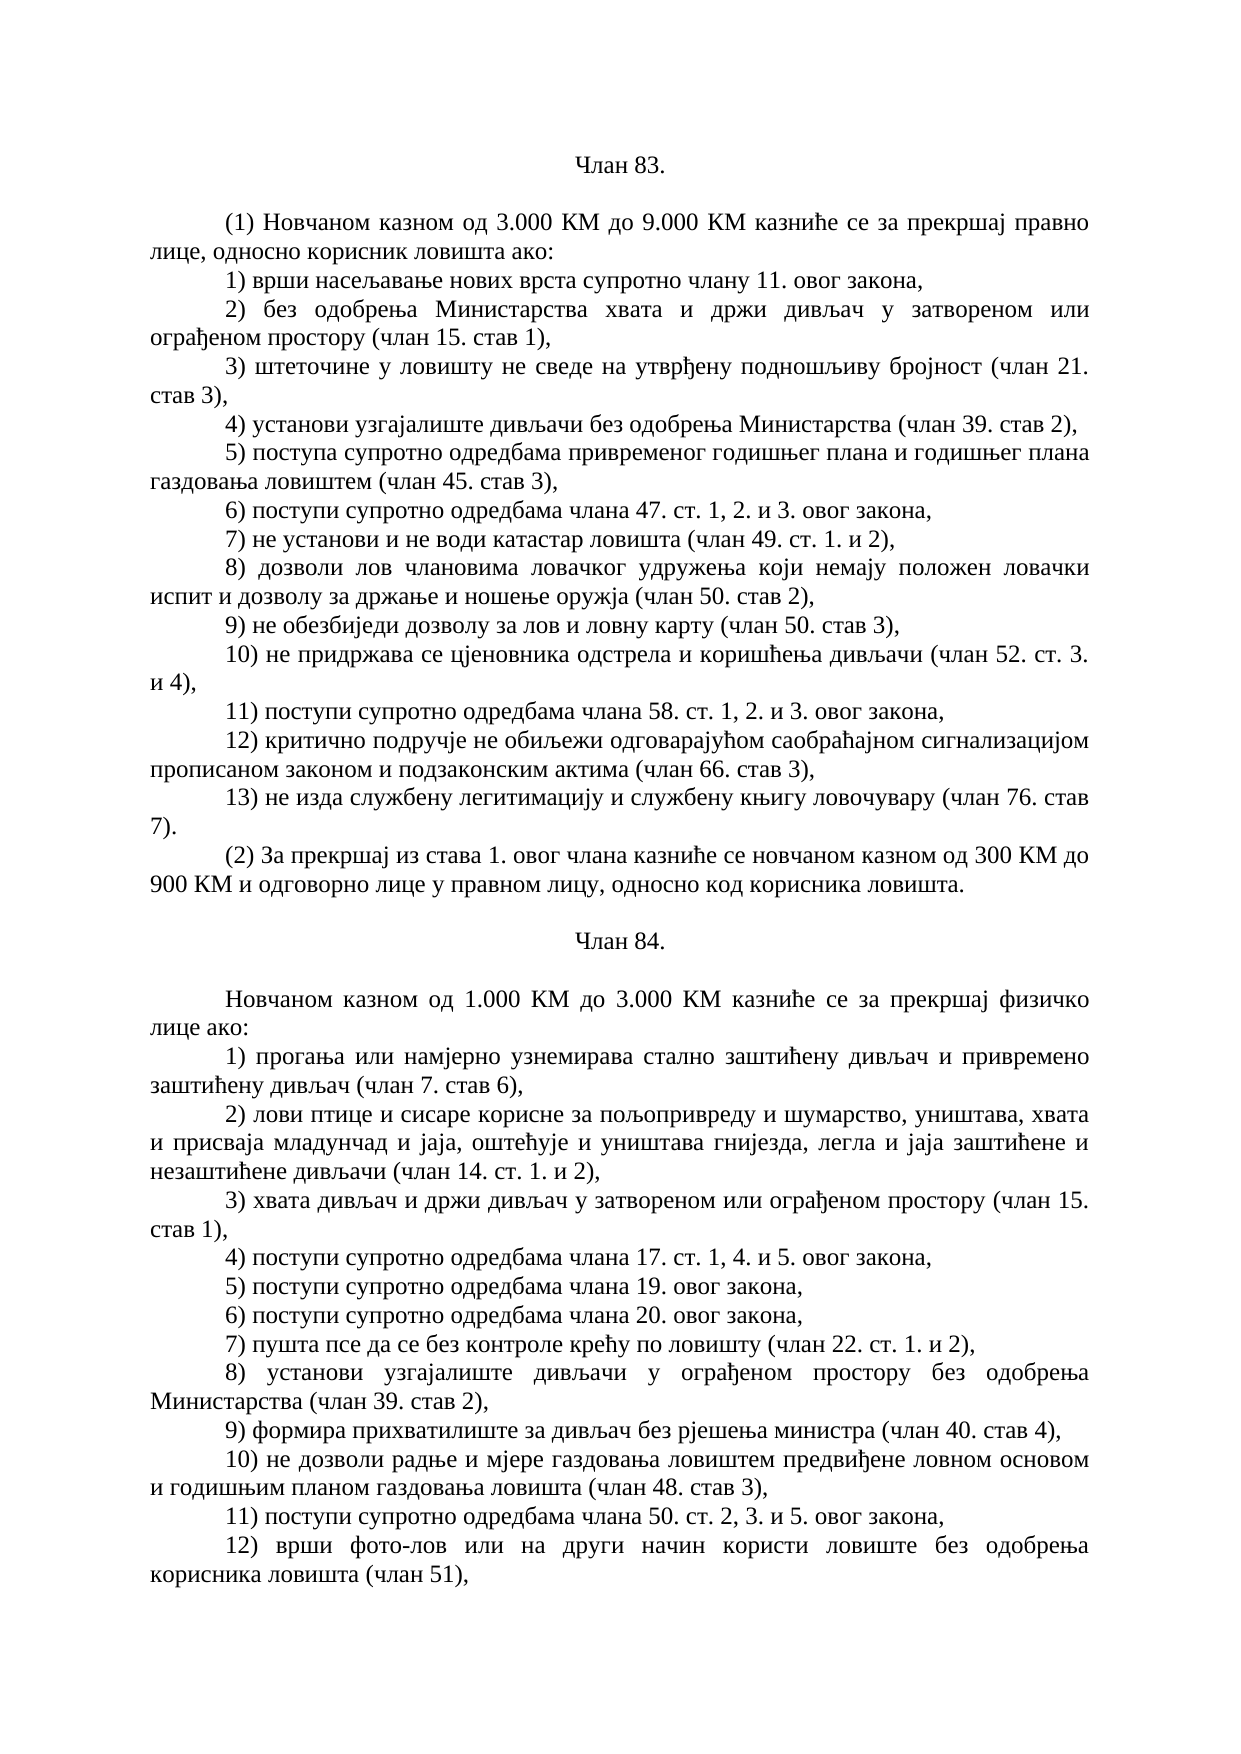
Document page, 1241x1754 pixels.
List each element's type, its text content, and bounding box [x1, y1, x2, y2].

text 8) установи узгајалиште дивљачи у ограђеном простору без одобрења Министарства (члан 39. став 2), [150, 1357, 1090, 1415]
text 1) прогања или намјерно узнемирава стално заштићену дивљач и привремено заштићену дивљач (члан 7. став 6), [150, 1041, 1090, 1099]
text 5) поступа супротно одредбама привременог годишњег плана и годишњег плана газдовања ловиштем (члан 45. став 3), [150, 437, 1090, 495]
text (2) За прекршај из става 1. овог члана казниће се новчаном казном од 300 КМ до 900 КМ и одговорно лице у правном лицу, односно код корисника ловишта. [150, 840, 1090, 897]
text 12) критично подручје не обиљежи одговарајућом саобраћајном сигнализацијом прописаном законом и подзаконским актима (члан 66. став 3), [150, 725, 1090, 782]
text 6) поступи супротно одредбама члана 20. овог закона, [150, 1300, 1090, 1329]
text 9) не обезбиједи дозволу за лов и ловну карту (члан 50. став 3), [150, 610, 1090, 639]
text 9) формира прихватилиште за дивљач без рјешења министра (члан 40. став 4), [150, 1415, 1090, 1444]
text 12) врши фото-лов или на други начин користи ловиште без одобрења корисника ловишта (члан 51), [150, 1530, 1090, 1587]
text 4) установи узгајалиште дивљачи без одобрења Министарства (члан 39. став 2), [150, 409, 1090, 437]
text 5) поступи супротно одредбама члана 19. овог закона, [150, 1271, 1090, 1300]
text Члан 84. [150, 926, 1090, 955]
text 4) поступи супротно одредбама члана 17. ст. 1, 4. и 5. овог закона, [150, 1242, 1090, 1271]
text 1) врши насељавање нових врста супротно члану 11. овог закона, [150, 265, 1090, 294]
text 3) штеточине у ловишту не сведе на утврђену подношљиву бројност (члан 21. став 3), [150, 351, 1090, 409]
text (1) Новчаном казном од 3.000 КМ до 9.000 КМ казниће се за прекршај правно лице, односно корисник ловишта ако: [150, 207, 1090, 265]
text 6) поступи супротно одредбама члана 47. ст. 1, 2. и 3. овог закона, [150, 495, 1090, 524]
text 2) без одобрења Министарства хвата и држи дивљач у затвореном или ограђеном простору (члан 15. став 1), [150, 294, 1090, 351]
text 3) хвата дивљач и држи дивљач у затвореном или ограђеном простору (члан 15. став 1), [150, 1185, 1090, 1242]
text 7) пушта псе да се без контроле крећу по ловишту (члан 22. ст. 1. и 2), [150, 1329, 1090, 1357]
text 10) не придржава се цјеновника одстрела и коришћења дивљачи (члан 52. ст. 3. и 4), [150, 639, 1090, 696]
text 10) не дозволи радње и мјере газдовања ловиштем предвиђене ловном основом и годишњим планом газдовања ловишта (члан 48. став 3), [150, 1444, 1090, 1501]
text 13) не изда службену легитимацију и службену књигу ловочувару (члан 76. став 7). [150, 782, 1090, 840]
text Новчаном казном од 1.000 КМ до 3.000 КМ казниће се за прекршај физичко лице ако: [150, 984, 1090, 1041]
text Члан 83. [150, 150, 1090, 179]
text 2) лови птице и сисаре корисне за пољопривреду и шумарство, уништава, хвата и присваја младунчад и јаја, оштећује и уништава гнијезда, легла и јаја заштићене и незаштићене дивљачи (члан 14. ст. 1. и 2), [150, 1099, 1090, 1185]
text 7) не установи и не води катастар ловишта (члан 49. ст. 1. и 2), [150, 524, 1090, 552]
text 11) поступи супротно одредбама члана 58. ст. 1, 2. и 3. овог закона, [150, 696, 1090, 725]
text 11) поступи супротно одредбама члана 50. ст. 2, 3. и 5. овог закона, [150, 1501, 1090, 1530]
text 8) дозволи лов члановима ловачког удружења који немају положен ловачки испит и дозволу за држање и ношење оружја (члан 50. став 2), [150, 552, 1090, 610]
